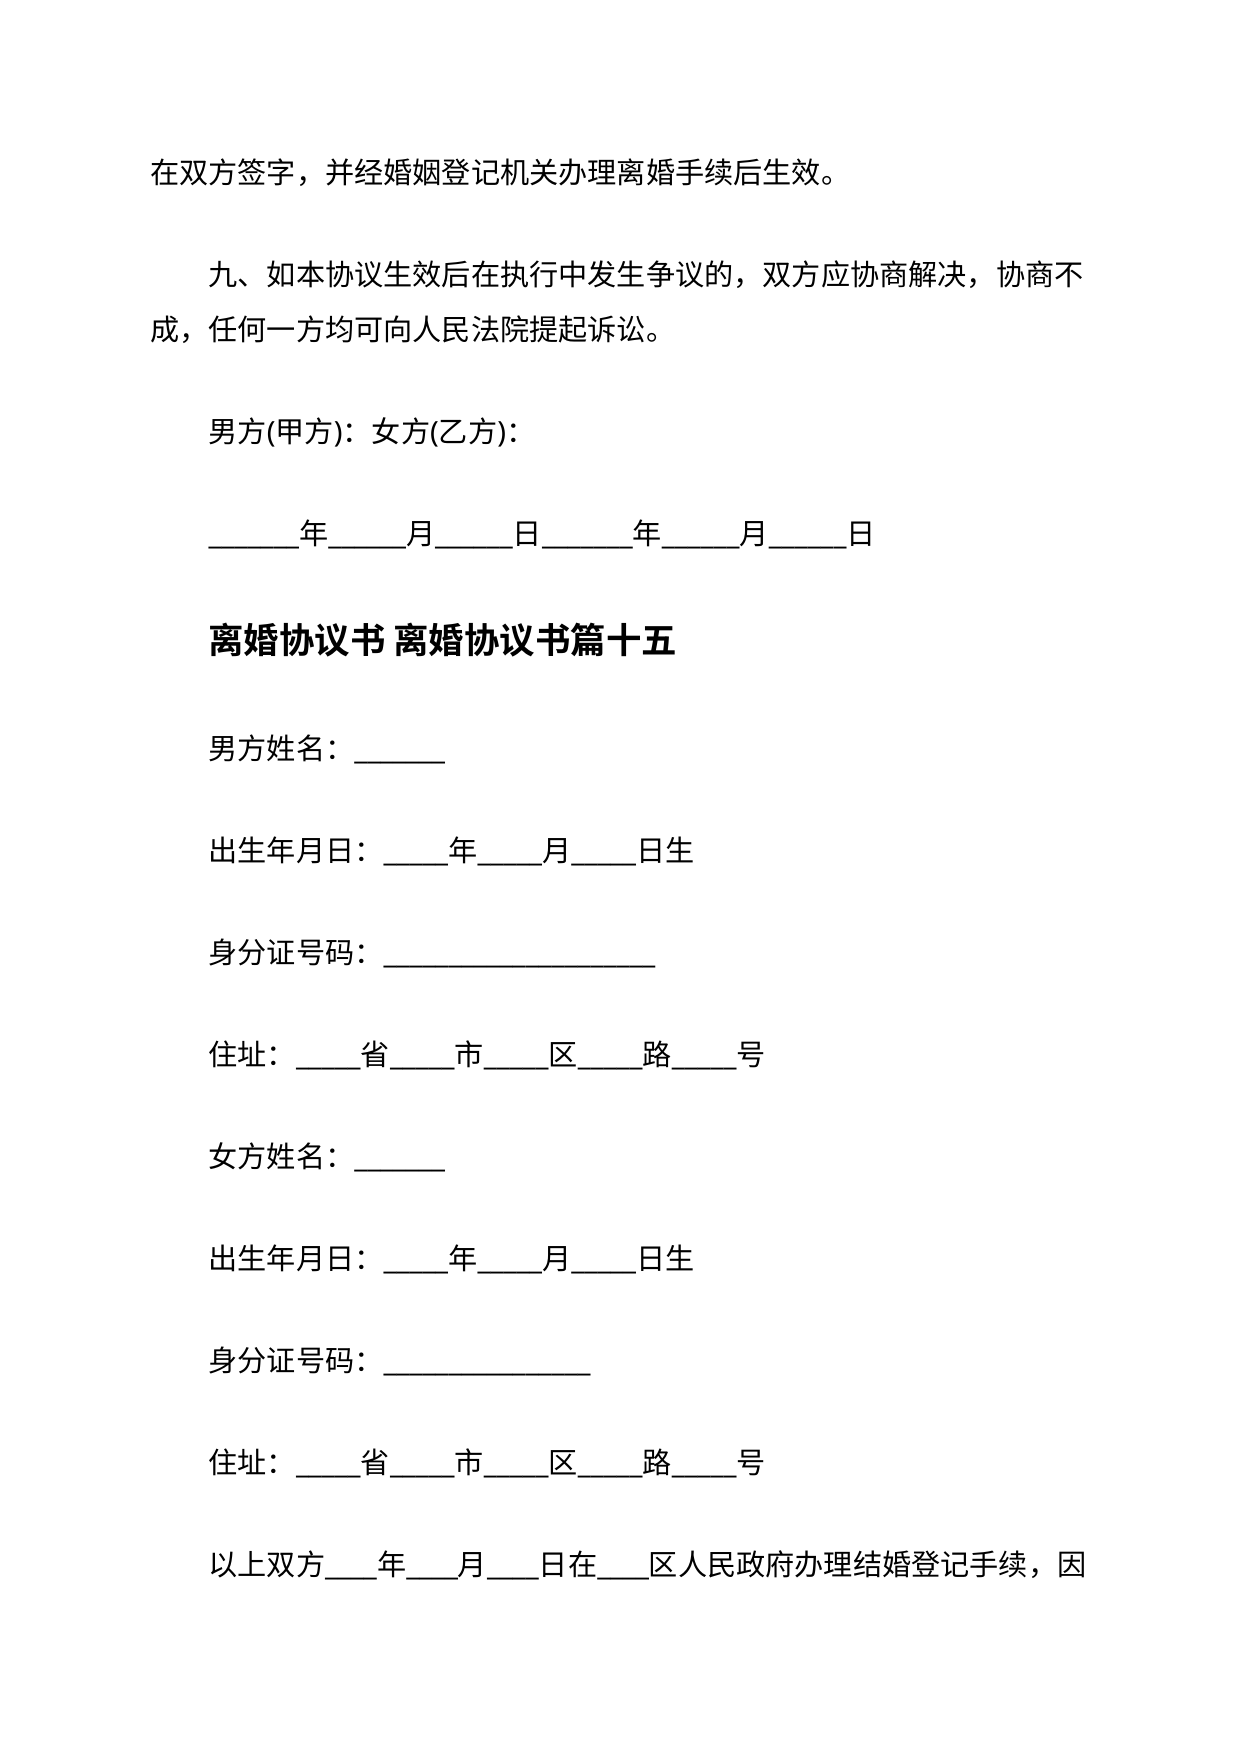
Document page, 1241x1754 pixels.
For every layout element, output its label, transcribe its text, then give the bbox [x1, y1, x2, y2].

text 女方姓名：_______ [150, 1134, 1090, 1176]
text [150, 150, 1090, 192]
text 男方(甲方)：女方(乙方)： [150, 408, 1090, 451]
text 九、如本协议生效后在执行中发生争议的，双方应协商解决，协商不成，任何一方均可向人民法院提起诉讼。 [150, 252, 1090, 349]
text 出生年月日：_____年_____月_____日生 [150, 828, 1090, 870]
text 住址：_____省_____市_____区_____路_____号 [150, 1440, 1090, 1482]
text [150, 1542, 1090, 1584]
text 出生年月日：_____年_____月_____日生 [150, 1236, 1090, 1278]
text 男方姓名：_______ [150, 726, 1090, 768]
text 身分证号码：_____________________ [150, 930, 1090, 972]
text 住址：_____省_____市_____区_____路_____号 [150, 1032, 1090, 1074]
text _______年______月______日_______年______月______日 [150, 510, 1090, 553]
text 离婚协议书 离婚协议书篇十五 [150, 612, 1090, 664]
text 身分证号码：________________ [150, 1338, 1090, 1380]
